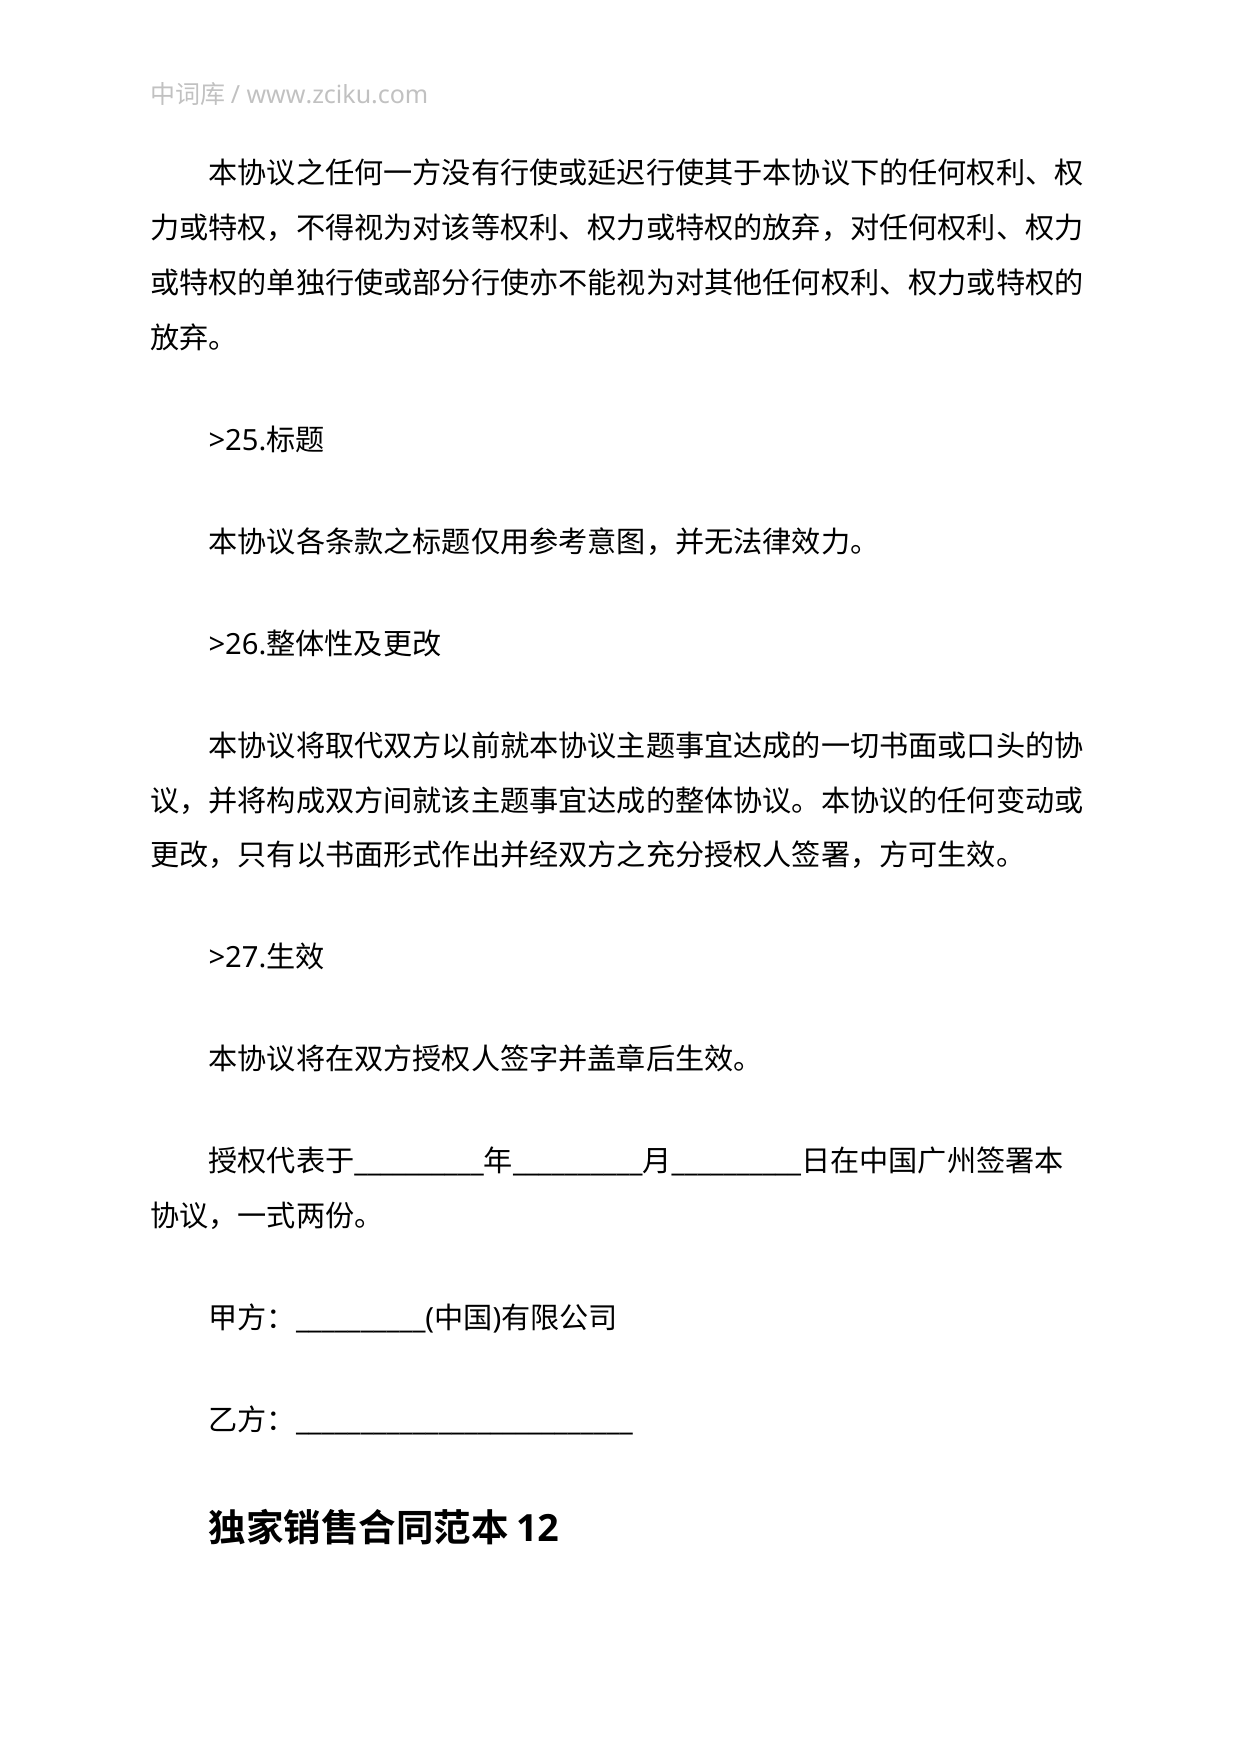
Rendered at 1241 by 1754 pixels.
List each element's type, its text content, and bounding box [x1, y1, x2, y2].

text 甲方：__________(中国)有限公司 [150, 1294, 1090, 1337]
text >26.整体性及更改 [150, 620, 1090, 663]
text 本协议之任何一方没有行使或延迟行使其于本协议下的任何权利、权力或特权，不得视为对该等权利、权力或特权的放弃，对任何权利、权力或特权的单独行使或部分行使亦不能视为对其他任何权利、权力或特权的放弃。 [150, 150, 1090, 357]
text 授权代表于__________年__________月__________日在中国广州签署本协议，一式两份。 [150, 1137, 1090, 1235]
text 乙方：__________________________ [150, 1396, 1090, 1439]
text >25.标题 [150, 416, 1090, 459]
text >27.生效 [150, 934, 1090, 976]
text 本协议各条款之标题仅用参考意图，并无法律效力。 [150, 518, 1090, 561]
text 本协议将取代双方以前就本协议主题事宜达成的一切书面或口头的协议，并将构成双方间就该主题事宜达成的整体协议。本协议的任何变动或更改，只有以书面形式作出并经双方之充分授权人签署，方可生效。 [150, 722, 1090, 874]
text 独家销售合同范本12 [150, 1498, 1090, 1553]
text 本协议将在双方授权人签字并盖章后生效。 [150, 1036, 1090, 1078]
